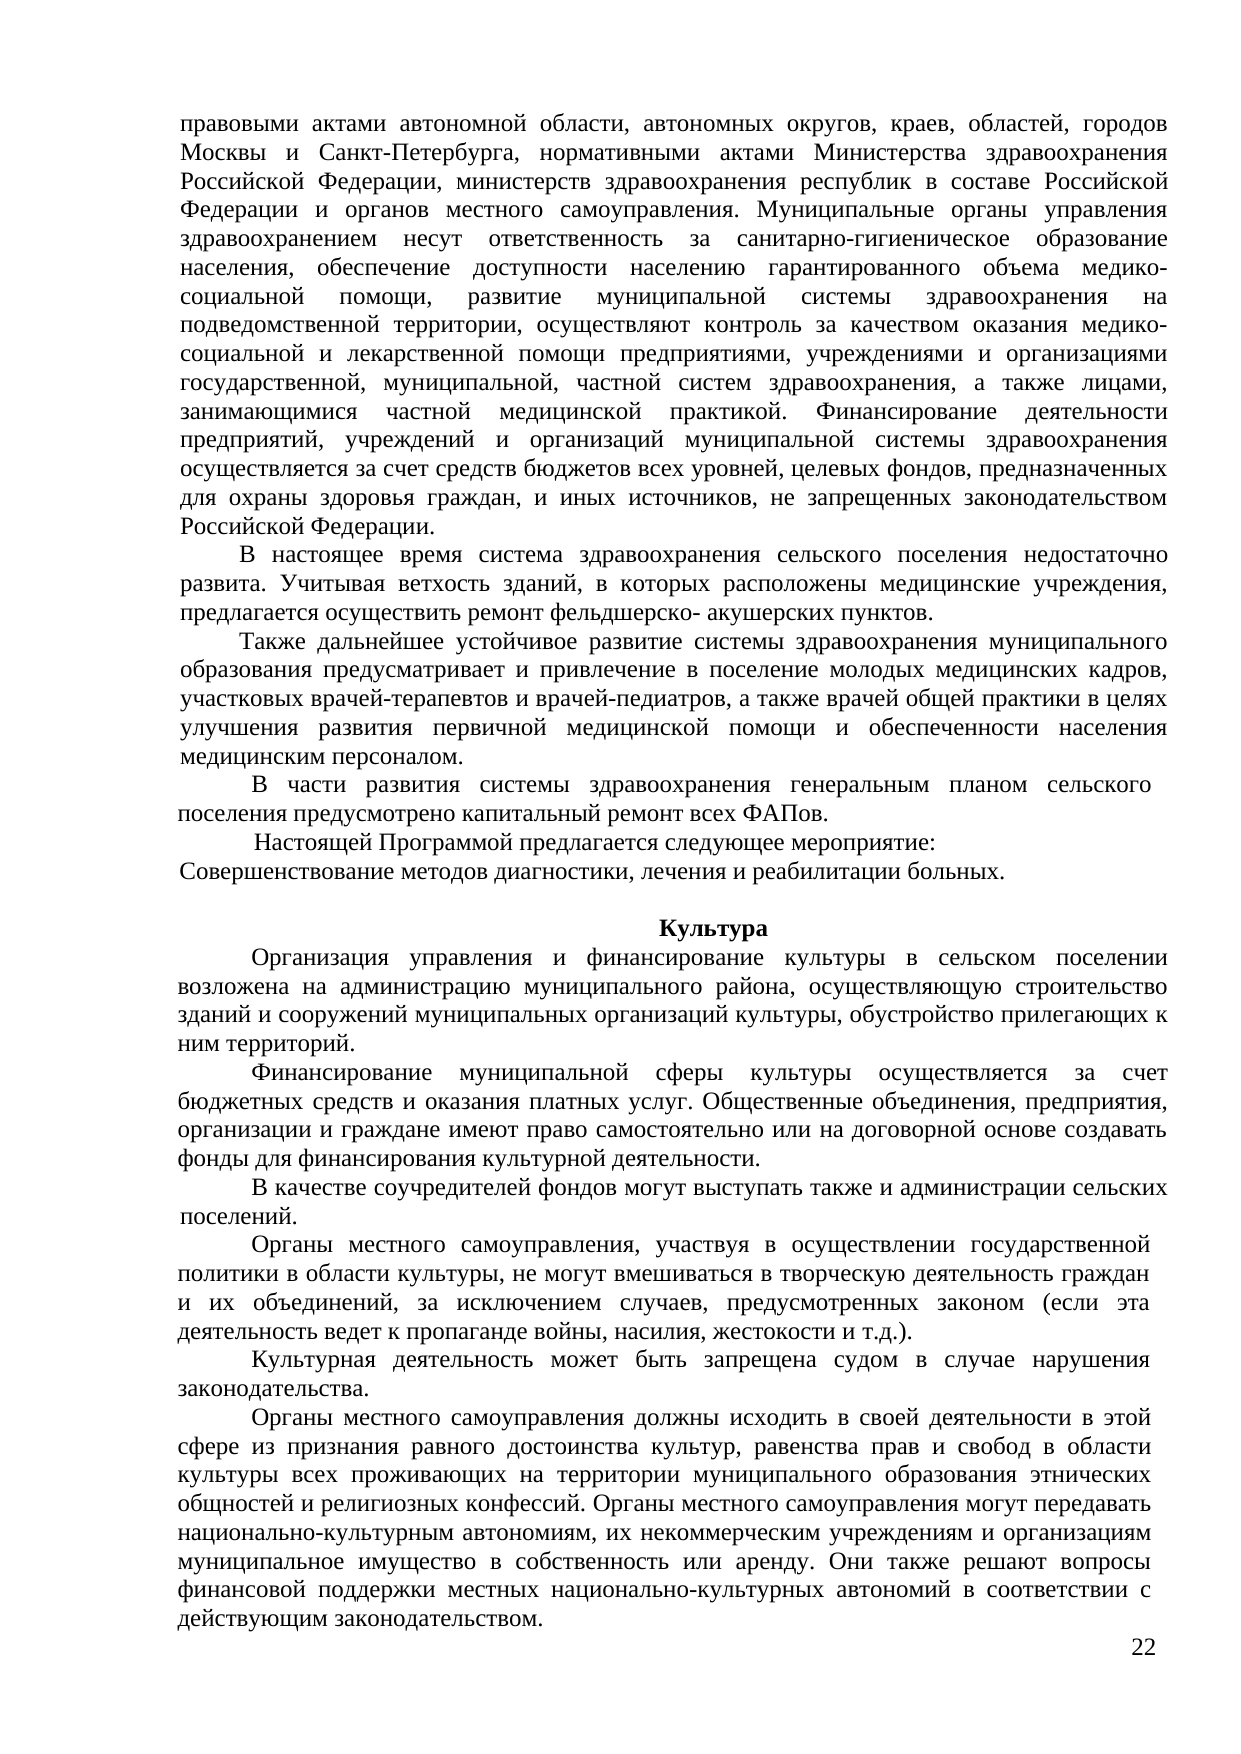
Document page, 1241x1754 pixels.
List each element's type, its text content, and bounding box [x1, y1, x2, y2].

text Культура [251, 913, 1176, 942]
text Органы местного самоуправления, участвуя в осуществлении государственной политики в области культуры, не могут вмешиваться в творческую деятельность граждан и их объединений, за исключением случаев, предусмотренных законом (если эта деятельность ведет к пропаганде войны, насилия, жестокости и т.д.). [177, 1229, 1151, 1344]
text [180, 108, 1169, 539]
text В настоящее время система здравоохранения сельского поселения недостаточно развита. Учитывая ветхость зданий, в которых расположены медицинские учреждения, предлагается осуществить ремонт фельдшерско- акушерских пунктов. [180, 539, 1169, 626]
text Организация управления и финансирование культуры в сельском поселении возложена на администрацию муниципального района, осуществляющую строительство зданий и сооружений муниципальных организаций культуры, обустройство прилегающих к ним территорий. [177, 942, 1169, 1057]
text Совершенствование методов диагностики, лечения и реабилитации больных. [135, 856, 1169, 884]
text В части развития системы здравоохранения генеральным планом сельского поселения предусмотрено капитальный ремонт всех ФАПов. [177, 769, 1152, 827]
text Финансирование муниципальной сферы культуры осуществляется за счет бюджетных средств и оказания платных услуг. Общественные объединения, предприятия, организации и граждане имеют право самостоятельно или на договорной основе создавать фонды для финансирования культурной деятельности. [177, 1057, 1169, 1172]
text Органы местного самоуправления должны исходить в своей деятельности в этой сфере из признания равного достоинства культур, равенства прав и свобод в области культуры всех проживающих на территории муниципального образования этнических общностей и религиозных конфессий. Органы местного самоуправления могут передавать национально-культурным автономиям, их некоммерческим учреждениям и организациям муниципальное имущество в собственность или аренду. Они также решают вопросы финансовой поддержки местных национально-культурных автономий в соответствии с действующим законодательством. [177, 1402, 1152, 1632]
text Культурная деятельность может быть запрещена судом в случае нарушения законодательства. [177, 1344, 1151, 1402]
text Также дальнейшее устойчивое развитие системы здравоохранения муниципального образования предусматривает и привлечение в поселение молодых медицинских кадров, участковых врачей-терапевтов и врачей-педиатров, а также врачей общей практики в целях улучшения развития первичной медицинской помощи и обеспеченности населения медицинским персоналом. [180, 626, 1169, 769]
text В качестве соучредителей фондов могут выступать также и администрации сельских поселений. [180, 1172, 1169, 1229]
text Настоящей Программой предлагается следующее мероприятие: [165, 827, 1169, 856]
